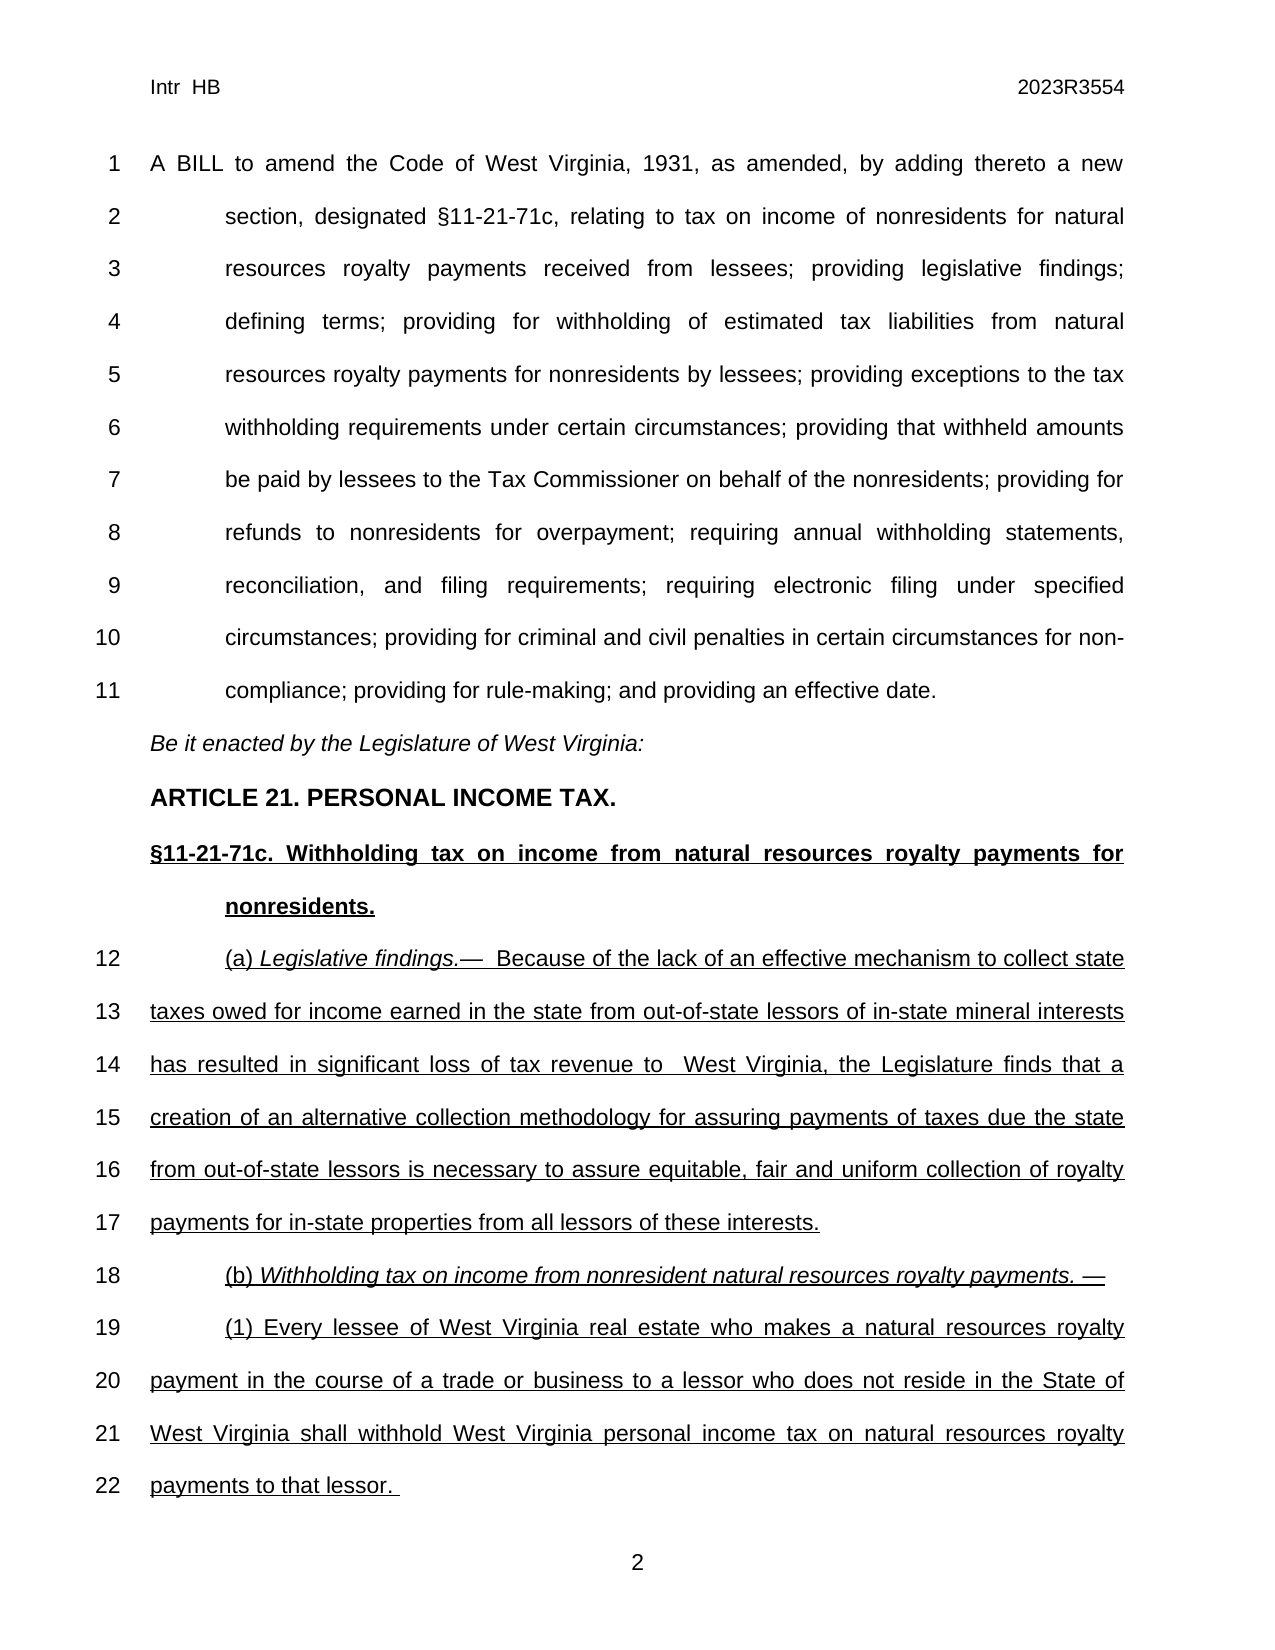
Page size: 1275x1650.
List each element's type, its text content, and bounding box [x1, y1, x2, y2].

text Be it enacted by the Legislature of West Virginia: [150, 730, 1125, 756]
text (1) Every lessee of West Virginia real estate who makes a natural resources royalty payment in the course of a trade or business to a lessor who does not reside in the State of West Virginia shall withhold West Virginia personal income tax on natural resources royalty payments to that lessor. [150, 1391, 1125, 1443]
text (1) Every lessee of West Virginia real estate who makes a natural resources royalty payment in the course of a trade or business to a lessor who does not reside in the State of West Virginia shall withhold West Virginia personal income tax on natural resources royalty payments to that lessor. [150, 1444, 1125, 1499]
title A BILL to amend the Code of West Virginia, 1931, as amended, by adding thereto a new section, designated §11-21-71c, relating to tax on income of nonresidents for natural resources royalty payments received from lessees; providing legislative findings; defining terms; providing for withholding of estimated tax liabilities from natural resources royalty payments for nonresidents by lessees; providing exceptions to the tax withholding requirements under certain circumstances; providing that withheld amounts be paid by lessees to the Tax Commissioner on behalf of the nonresidents; providing for refunds to nonresidents for overpayment; requiring annual withholding statements, reconciliation, and filing requirements; requiring electronic filing under specified circumstances; providing for criminal and civil penalties in certain circumstances for non-compliance; providing for rule-making; and providing an effective date. [150, 150, 1125, 703]
text (a) Legislative findings.— Because of the lack of an effective mechanism to collect state taxes owed for income earned in the state from out-of-state lessors of in-state mineral interests has resulted in significant loss of tax revenue to West Virginia, the Legislature finds that a creation of an alternative collection methodology for assuring payments of taxes due the state from out-of-state lessors is necessary to assure equitable, fair and uniform collection of royalty payments for in-state properties from all lessors of these interests. [150, 1022, 1125, 1126]
text (a) Legislative findings.— Because of the lack of an effective mechanism to collect state taxes owed for income earned in the state from out-of-state lessors of in-state mineral interests has resulted in significant loss of tax revenue to West Virginia, the Legislature finds that a creation of an alternative collection methodology for assuring payments of taxes due the state from out-of-state lessors is necessary to assure equitable, fair and uniform collection of royalty payments for in-state properties from all lessors of these interests. [150, 1180, 1125, 1235]
text (1) Every lessee of West Virginia real estate who makes a natural resources royalty payment in the course of a trade or business to a lessor who does not reside in the State of West Virginia shall withhold West Virginia personal income tax on natural resources royalty payments to that lessor. [150, 1314, 1125, 1390]
subtitle ARTICLE 21. PERSONAL INCOME TAX. [150, 782, 1125, 811]
text (a) Legislative findings.— Because of the lack of an effective mechanism to collect state taxes owed for income earned in the state from out-of-state lessors of in-state mineral interests has resulted in significant loss of tax revenue to West Virginia, the Legislature finds that a creation of an alternative collection methodology for assuring payments of taxes due the state from out-of-state lessors is necessary to assure equitable, fair and uniform collection of royalty payments for in-state properties from all lessors of these interests. [150, 1128, 1125, 1179]
text (b) Withholding tax on income from nonresident natural resources royalty payments. — [150, 1262, 1125, 1288]
subtitle §11-21-71c. Withholding tax on income from natural resources royalty payments for nonresidents. [150, 840, 1125, 919]
text (a) Legislative findings.— Because of the lack of an effective mechanism to collect state taxes owed for income earned in the state from out-of-state lessors of in-state mineral interests has resulted in significant loss of tax revenue to West Virginia, the Legislature finds that a creation of an alternative collection methodology for assuring payments of taxes due the state from out-of-state lessors is necessary to assure equitable, fair and uniform collection of royalty payments for in-state properties from all lessors of these interests. [150, 945, 1125, 1021]
